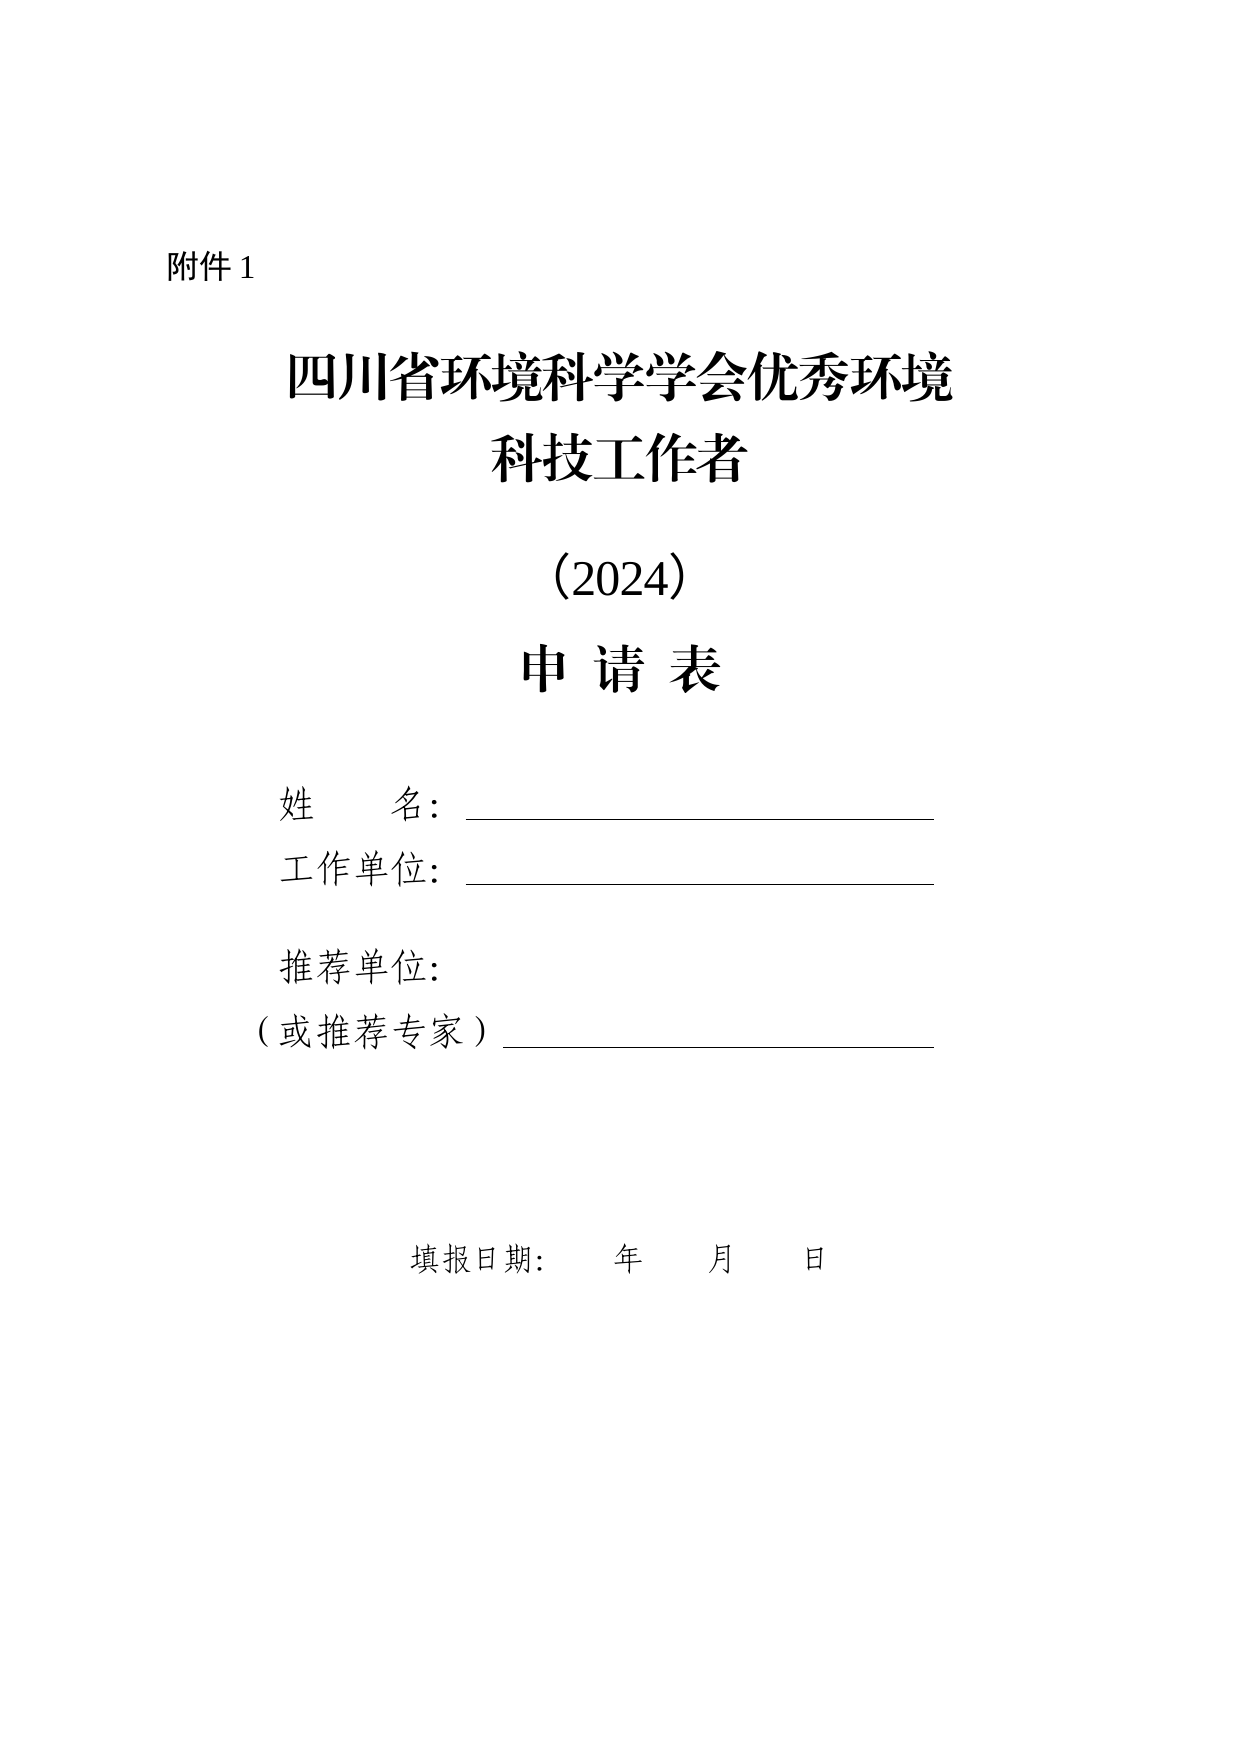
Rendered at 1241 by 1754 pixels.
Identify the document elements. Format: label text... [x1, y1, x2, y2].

text 科技工作者 [165, 428, 1075, 493]
text 填报日期： 年 月 日 [165, 1224, 1075, 1289]
text 工作单位： [165, 834, 1075, 899]
text 推荐单位： [165, 932, 1075, 997]
text 姓 名： [165, 769, 1075, 834]
text （2024） [165, 525, 1075, 623]
text 附件1 [165, 233, 1075, 298]
text （或推荐专家） [165, 997, 1075, 1062]
text 申 请 表 [165, 639, 1075, 704]
text 四川省环境科学学会优秀环境 [165, 347, 1075, 412]
